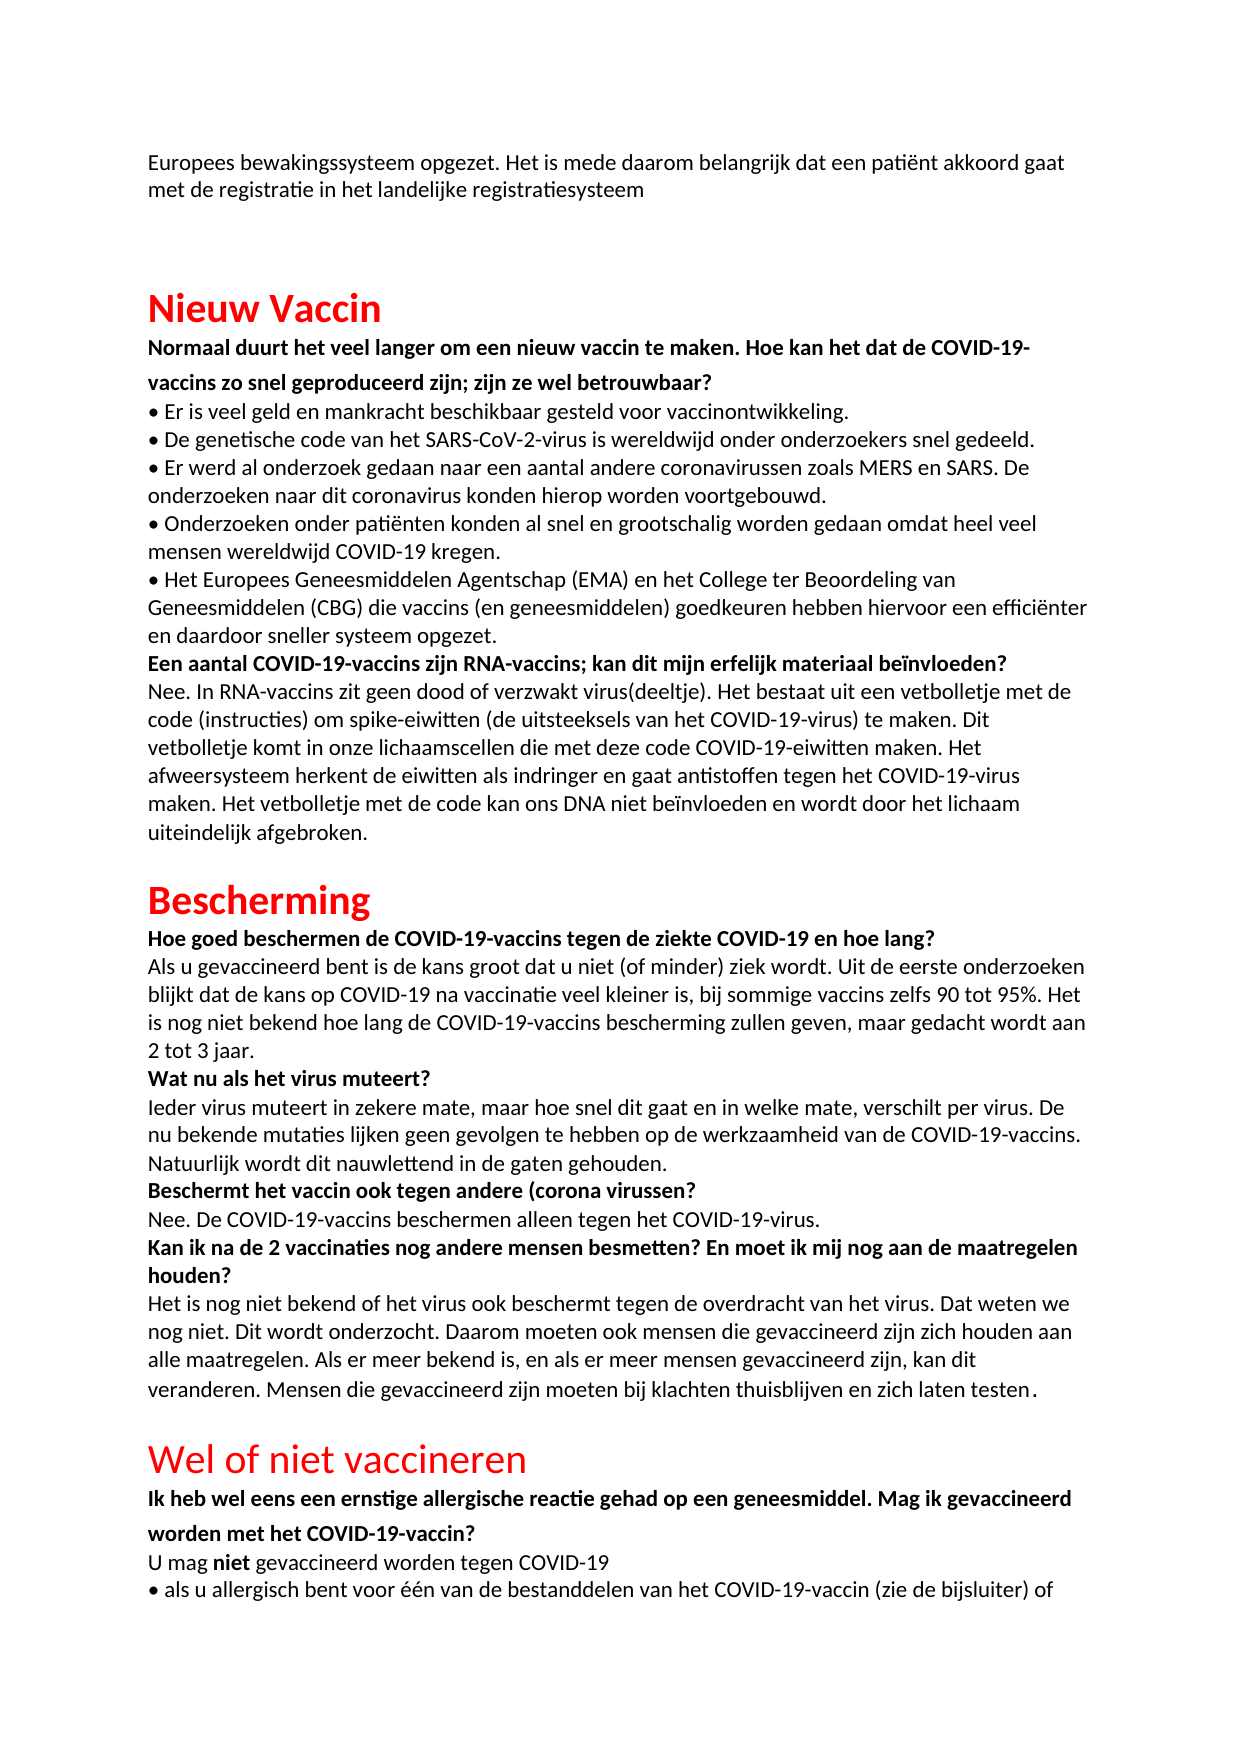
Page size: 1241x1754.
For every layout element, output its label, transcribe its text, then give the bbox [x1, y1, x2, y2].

text Een aantal COVID-19-vaccins zijn RNA-vaccins; kan dit mijn erfelijk materiaal beïnvloeden? [148, 649, 1093, 677]
text Wat nu als het virus muteert? [148, 1064, 1093, 1093]
text Nee. In RNA-vaccins zit geen dood of verzwakt virus(deeltje). Het bestaat uit een vetbolletje met de code (instructies) om spike-eiwitten (de uitsteeksels van het COVID-19-virus) te maken. Dit vetbolletje komt in onze lichaamscellen die met deze code COVID-19-eiwitten maken. Het afweersysteem herkent de eiwitten als indringer en gaat antistoffen tegen het COVID-19-virus maken. Het vetbolletje met de code kan ons DNA niet beïnvloeden en wordt door het lichaam uiteindelijk afgebroken. [148, 677, 1093, 846]
text U mag niet gevaccineerd worden tegen COVID-19 [148, 1548, 1093, 1576]
text • Het Europees Geneesmiddelen Agentschap (EMA) en het College ter Beoordeling van Geneesmiddelen (CBG) die vaccins (en geneesmiddelen) goedkeuren hebben hiervoor een efficiënter en daardoor sneller systeem opgezet. [148, 565, 1093, 649]
text Nieuw Vaccin [148, 282, 1093, 333]
text • als u allergisch bent voor één van de bestanddelen van het COVID-19-vaccin (zie de bijsluiter) of [148, 1576, 1093, 1604]
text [148, 148, 1093, 204]
text Bescherming [148, 874, 1093, 924]
text Normaal duurt het veel langer om een nieuw vaccin te maken. Hoe kan het dat de COVID-19-vaccins zo snel geproduceerd zijn; zijn ze wel betrouwbaar? [148, 333, 1093, 397]
text Ik heb wel eens een ernstige allergische reactie gehad op een geneesmiddel. Mag ik gevaccineerd worden met het COVID-19-vaccin? [148, 1484, 1093, 1548]
text Hoe goed beschermen de COVID-19-vaccins tegen de ziekte COVID-19 en hoe lang? [148, 924, 1093, 952]
text Kan ik na de 2 vaccinaties nog andere mensen besmetten? En moet ik mij nog aan de maatregelen houden? [148, 1233, 1093, 1289]
text • De genetische code van het SARS-CoV-2-virus is wereldwijd onder onderzoekers snel gedeeld. [148, 425, 1093, 453]
text Ieder virus muteert in zekere mate, maar hoe snel dit gaat en in welke mate, verschilt per virus. De nu bekende mutaties lijken geen gevolgen te hebben op de werkzaamheid van de COVID-19-vaccins. Natuurlijk wordt dit nauwlettend in de gaten gehouden. [148, 1093, 1093, 1177]
text Nee. De COVID-19-vaccins beschermen alleen tegen het COVID-19-virus. [148, 1205, 1093, 1233]
text Als u gevaccineerd bent is de kans groot dat u niet (of minder) ziek wordt. Uit de eerste onderzoeken blijkt dat de kans op COVID-19 na vaccinatie veel kleiner is, bij sommige vaccins zelfs 90 tot 95%. Het is nog niet bekend hoe lang de COVID-19-vaccins bescherming zullen geven, maar gedacht wordt aan 2 tot 3 jaar. [148, 952, 1093, 1064]
text • Onderzoeken onder patiënten konden al snel en grootschalig worden gedaan omdat heel veel mensen wereldwijd COVID-19 kregen. [148, 509, 1093, 565]
text Wel of niet vaccineren [148, 1433, 1093, 1484]
text Beschermt het vaccin ook tegen andere (corona virussen? [148, 1177, 1093, 1205]
text • Er is veel geld en mankracht beschikbaar gesteld voor vaccinontwikkeling. [148, 397, 1093, 425]
text Het is nog niet bekend of het virus ook beschermt tegen de overdracht van het virus. Dat weten we nog niet. Dit wordt onderzocht. Daarom moeten ook mensen die gevaccineerd zijn zich houden aan alle maatregelen. Als er meer bekend is, en als er meer mensen gevaccineerd zijn, kan dit veranderen. Mensen die gevaccineerd zijn moeten bij klachten thuisblijven en zich laten testen. [148, 1289, 1093, 1403]
text • Er werd al onderzoek gedaan naar een aantal andere coronavirussen zoals MERS en SARS. De onderzoeken naar dit coronavirus konden hierop worden voortgebouwd. [148, 453, 1093, 509]
